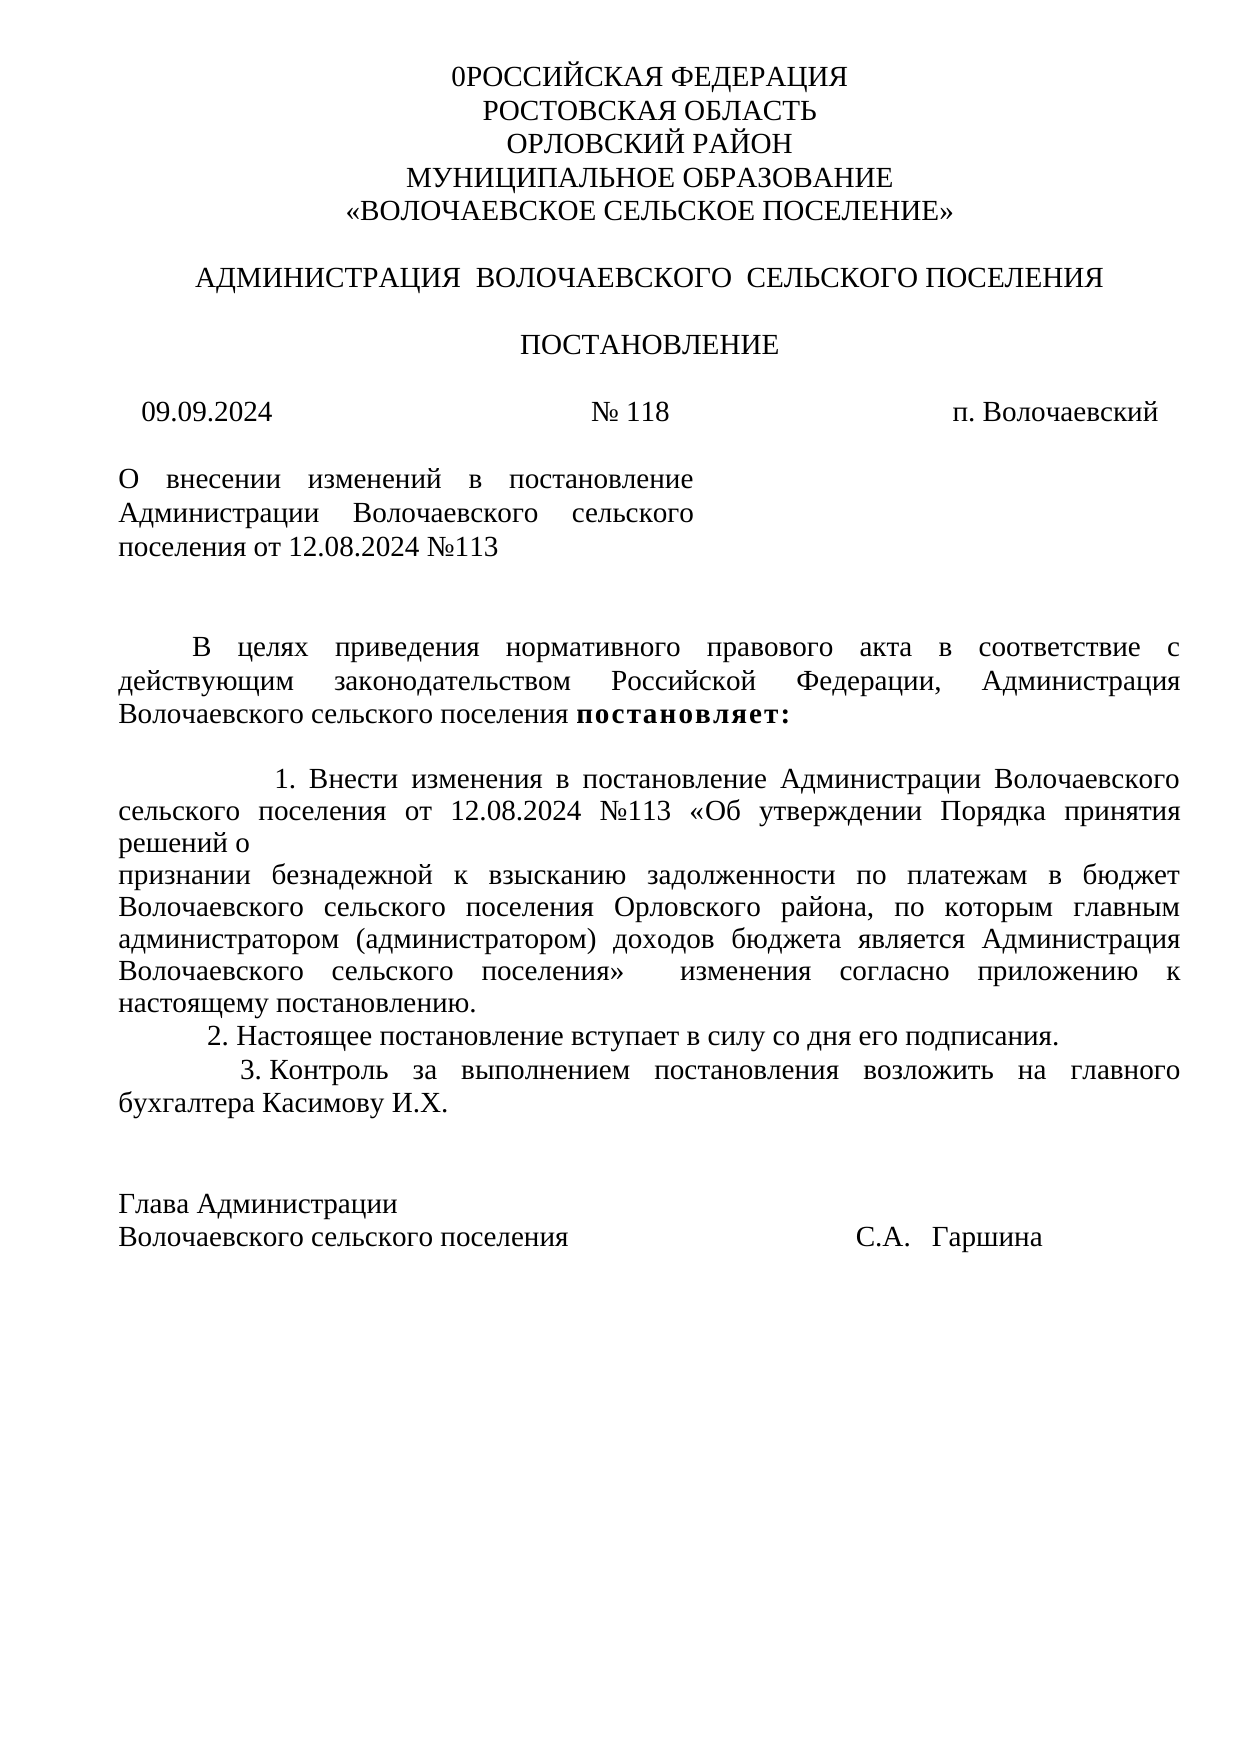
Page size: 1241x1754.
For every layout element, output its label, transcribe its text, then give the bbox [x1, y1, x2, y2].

text ПОСТАНОВЛЕНИЕ [118, 327, 1181, 361]
text Волочаевского сельского поселения С.А. Гаршинаавляющего делами [118, 1219, 1181, 1287]
text 0РОССИЙСКАЯ ФЕДЕРАЦИЯ [118, 59, 1181, 93]
text О внесении изменений в постановление Администрации Волочаевского сельского поселения от 12.08.2024 №113 [118, 462, 694, 562]
text В целях приведения нормативного правового акта в соответствие с действующим законодательством Российской Федерации, Администрация Волочаевского сельского поселения постановляет: [118, 629, 1181, 730]
text «ВОЛОЧАЕВСКОЕ СЕЛЬСКОЕ ПОСЕЛЕНИЕ» [118, 193, 1181, 227]
text ОРЛОВСКИЙ РАЙОН МУНИЦИПАЛЬНОЕ ОБРАЗОВАНИЕ [118, 126, 1181, 193]
text АДМИНИСТРАЦИЯ ВОЛОЧАЕВСКОГО СЕЛЬСКОГО ПОСЕЛЕНИЯ [118, 260, 1181, 294]
text 2. Настоящее постановление вступает в силу со дня его подписания. [118, 1018, 1181, 1052]
text 3. Контроль за выполнением постановления возложить на главного бухгалтера Касимову И.Х. [118, 1052, 1181, 1119]
text РОСТОВСКАЯ ОБЛАСТЬ [118, 93, 1181, 126]
text 09.09.2024 № 118 п. Волочаевский [118, 394, 1181, 428]
text признании безнадежной к взысканию задолженности по платежам в бюджет Волочаевского сельского поселения Орловского района, по которым главным администратором (администратором) доходов бюджета является Администрация Волочаевского сельского поселения» изменения согласно приложению к настоящему постановлению. [118, 859, 1181, 1018]
text Глава Администрации [118, 1186, 1181, 1219]
text 1. Внести изменения в постановление Администрации Волочаевского сельского поселения от 12.08.2024 №113 «Об утверждении Порядка принятия решений о [118, 763, 1181, 859]
